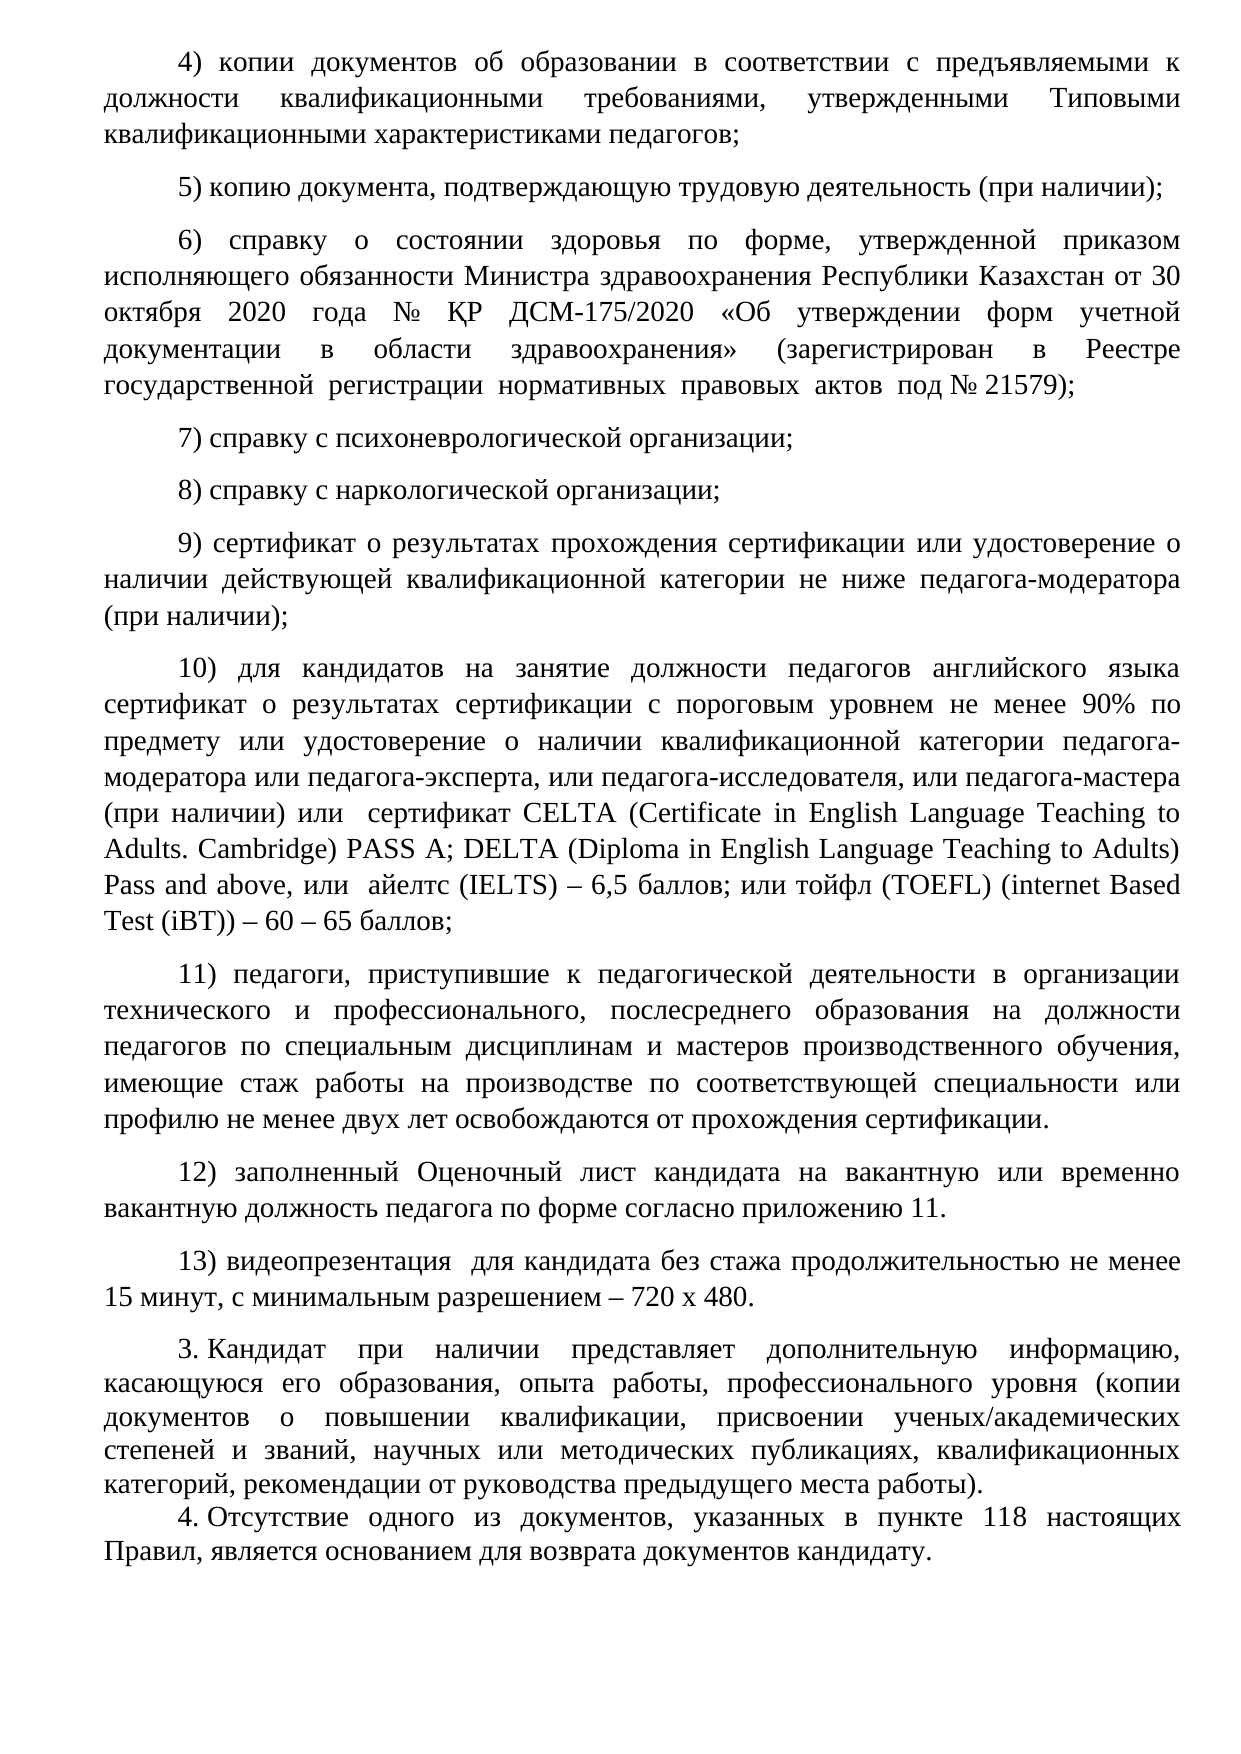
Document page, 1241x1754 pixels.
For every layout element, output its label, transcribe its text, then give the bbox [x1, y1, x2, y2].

list Кандидат при наличии представляет дополнительную информацию, касающуюся его образования, опыта работы, профессионального уровня (копии документов о повышении квалификации, присвоении ученых/академических степеней и званий, научных или методических публикациях, квалификационных категорий, рекомендации от руководства предыдущего места работы). [103, 1332, 1181, 1499]
text 5) копию документа, подтверждающую трудовую деятельность (при наличии); [103, 169, 1181, 203]
text 8) справку с наркологической организации; [103, 472, 1181, 506]
text 4) копии документов об образовании в соответствии с предъявляемыми к должности квалификационными требованиями, утвержденными Типовыми квалификационными характеристиками педагогов; [103, 44, 1181, 150]
text 12) заполненный Оценочный лист кандидата на вакантную или временно вакантную должность педагога по форме согласно приложению 11. [103, 1154, 1181, 1223]
text 11) педагоги, приступившие к педагогической деятельности в организации технического и профессионального, послесреднего образования на должности педагогов по специальным дисциплинам и мастеров производственного обучения, имеющие стаж работы на производстве по соответствующей специальности или профилю не менее двух лет освобождаются от прохождения сертификации. [103, 956, 1181, 1134]
text 6) справку о состоянии здоровья по форме, утвержденной приказом исполняющего обязанности Министра здравоохранения Республики Казахстан от 30 октября 2020 года № ҚР ДСМ-175/2020 «Об утверждении форм учетной документации в области здравоохранения» (зарегистрирован в Реестре государственной регистрации нормативных правовых актов под № 21579); [103, 222, 1181, 400]
text 10) для кандидатов на занятие должности педагогов английского языка сертификат о результатах сертификации с пороговым уровнем не менее 90% по предмету или удостоверение о наличии квалификационной категории педагога-модератора или педагога-эксперта, или педагога-исследователя, или педагога-мастера (при наличии) или сертификат CELTA (Certificate in English Language Teaching to Adults. Cambridge) PASS A; DELTA (Diploma in English Language Teaching to Adults) Pass and above, или айелтс (IELTS) – 6,5 баллов; или тойфл (TOEFL) (іnternet Based Test (іBT)) – 60 – 65 баллов; [103, 650, 1181, 937]
list Отсутствие одного из документов, указанных в пункте 118 настоящих Правил, является основанием для возврата документов кандидату. [103, 1499, 1181, 1566]
text 7) справку с психоневрологической организации; [103, 420, 1181, 453]
text 13) видеопрезентация для кандидата без стажа продолжительностью не менее 15 минут, с минимальным разрешением – 720 x 480. [103, 1243, 1181, 1312]
text 9) сертификат о результатах прохождения сертификации или удостоверение о наличии действующей квалификационной категории не ниже педагога-модератора (при наличии); [103, 525, 1181, 631]
